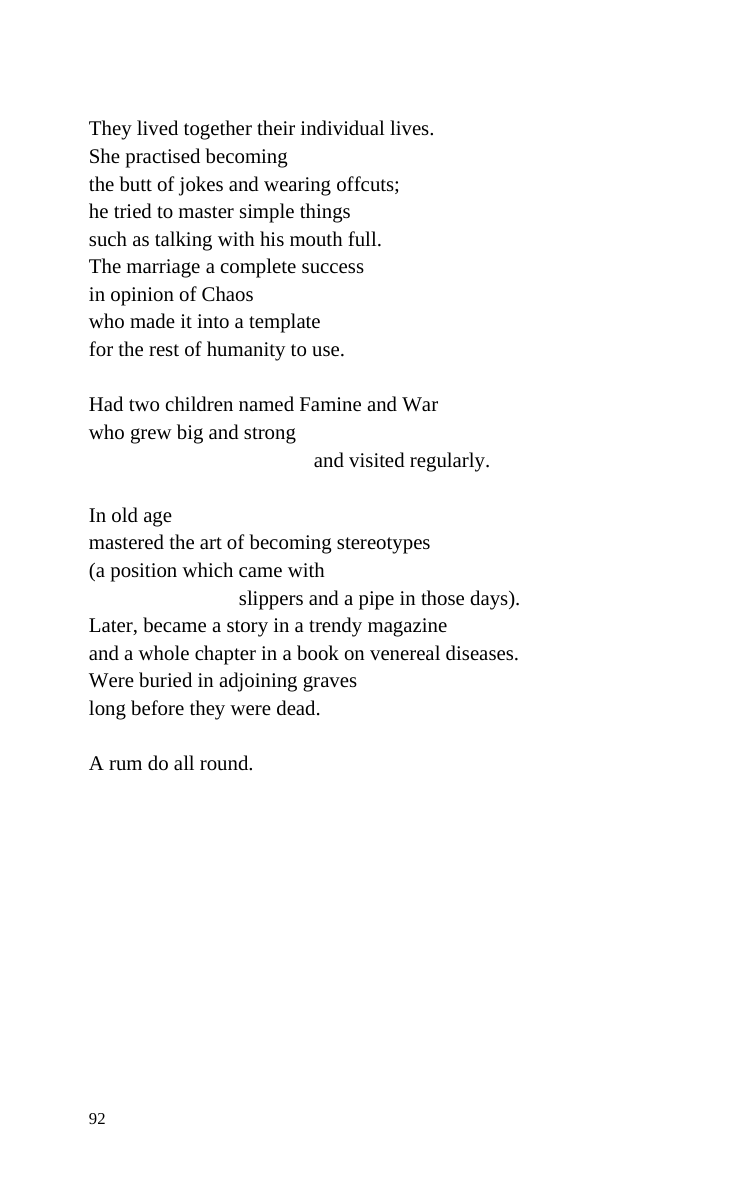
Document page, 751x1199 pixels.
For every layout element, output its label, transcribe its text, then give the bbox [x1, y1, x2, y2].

text A rum do all round. [89, 751, 644, 775]
text Had two children named Famine and War [89, 392, 644, 416]
text in opinion of Chaos [89, 282, 644, 306]
text She practised becoming [89, 144, 644, 168]
text slippers and a pipe in those days). [89, 586, 644, 609]
text In old age [89, 503, 644, 527]
text long before they were dead. [89, 696, 644, 720]
text The marriage a complete success [89, 254, 644, 278]
text who made it into a template [89, 309, 644, 333]
text the butt of jokes and wearing offcuts; [89, 171, 644, 196]
text and a whole chapter in a book on venereal diseases. [89, 641, 644, 665]
text (a position which came with [89, 558, 644, 582]
text he tried to master simple things [89, 199, 644, 223]
text They lived together their individual lives. [89, 116, 644, 140]
text Later, became a story in a trendy magazine [89, 613, 644, 637]
text mastered the art of becoming stereotypes [89, 530, 644, 554]
text and visited regularly. [89, 447, 644, 472]
text for the rest of humanity to use. [89, 337, 644, 361]
text Were buried in adjoining graves [89, 668, 644, 692]
text who grew big and strong [89, 420, 644, 444]
text such as talking with his mouth full. [89, 227, 644, 251]
